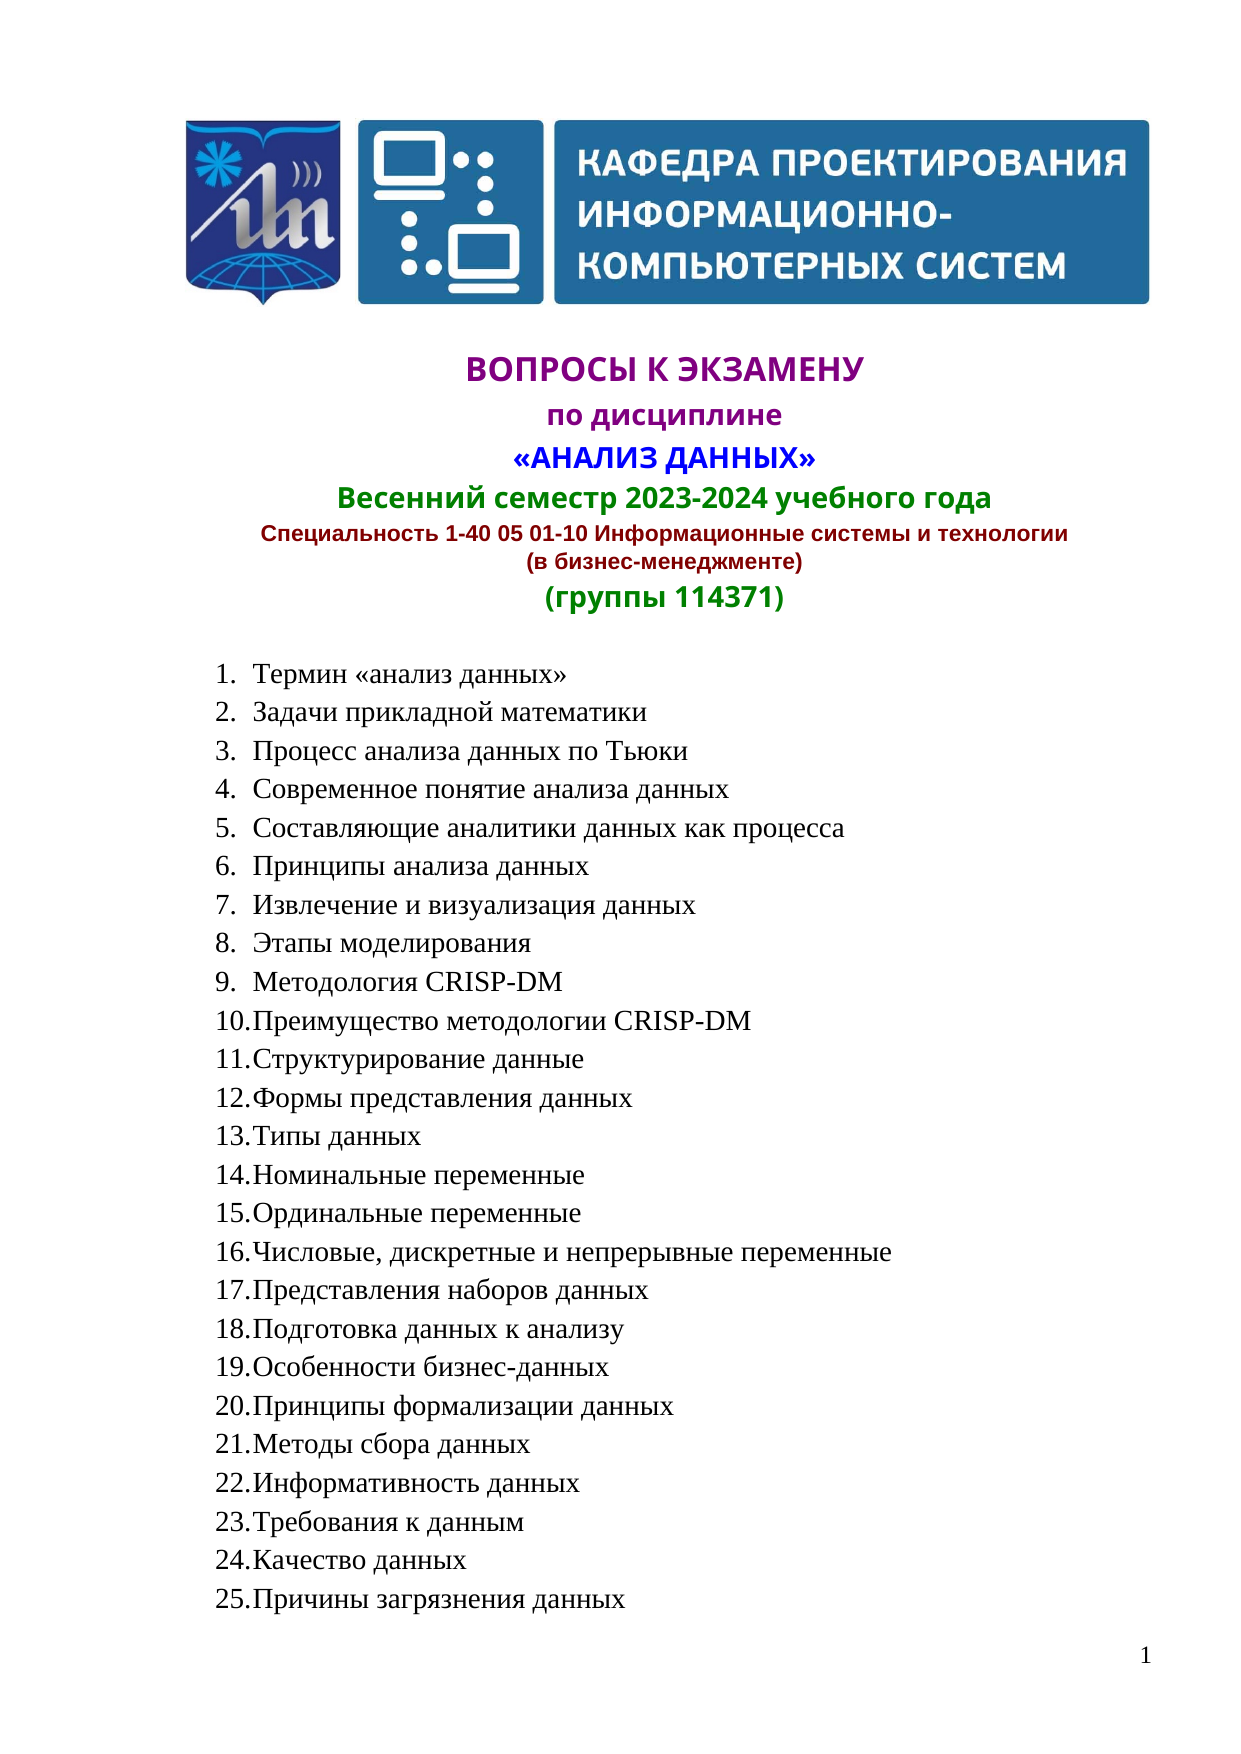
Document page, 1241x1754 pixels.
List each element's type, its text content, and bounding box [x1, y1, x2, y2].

list Современное понятие анализа данных [215, 771, 1152, 805]
list Преимущество методологии CRISP-DM [215, 1003, 1152, 1036]
list Формы представления данных [215, 1080, 1152, 1113]
list Структурирование данные [215, 1041, 1152, 1075]
list Особенности бизнес-данных [215, 1349, 1152, 1383]
text ВОПРОСЫ К ЭКЗАМЕНУ [177, 346, 1152, 391]
list Методология CRISP-DM [215, 964, 1152, 998]
list Подготовка данных к анализу [215, 1311, 1152, 1344]
list Термин «анализ данных» [215, 656, 1152, 689]
list Информативность данных [215, 1465, 1152, 1499]
list Качество данных [215, 1542, 1152, 1576]
list Принципы формализации данных [215, 1388, 1152, 1422]
list Причины загрязнения данных [215, 1581, 1152, 1614]
list Номинальные переменные [215, 1157, 1152, 1190]
picture [184, 118, 341, 307]
text Специальность 1-40 05 01-10 Информационные системы и технологии (в бизнес-менеджменте) [177, 520, 1152, 575]
picture [355, 118, 1152, 307]
list Задачи прикладной математики [215, 694, 1152, 728]
list Методы сбора данных [215, 1427, 1152, 1460]
list Составляющие аналитики данных как процесса [215, 810, 1152, 843]
list Этапы моделирования [215, 926, 1152, 959]
list Ординальные переменные [215, 1195, 1152, 1229]
list Числовые, дискретные и непрерывные переменные [215, 1234, 1152, 1267]
list Процесс анализа данных по Тьюки [215, 733, 1152, 766]
text Весенний семестр 2023-2024 учебного года [177, 477, 1152, 517]
text (группы 114371) [177, 577, 1152, 616]
list Представления наборов данных [215, 1272, 1152, 1306]
list Извлечение и визуализация данных [215, 887, 1152, 921]
list Типы данных [215, 1118, 1152, 1152]
list Требования к данным [215, 1504, 1152, 1537]
text «АНАЛИЗ ДАННЫХ» [177, 437, 1152, 477]
list Принципы анализа данных [215, 848, 1152, 882]
text по дисциплине [177, 394, 1152, 434]
